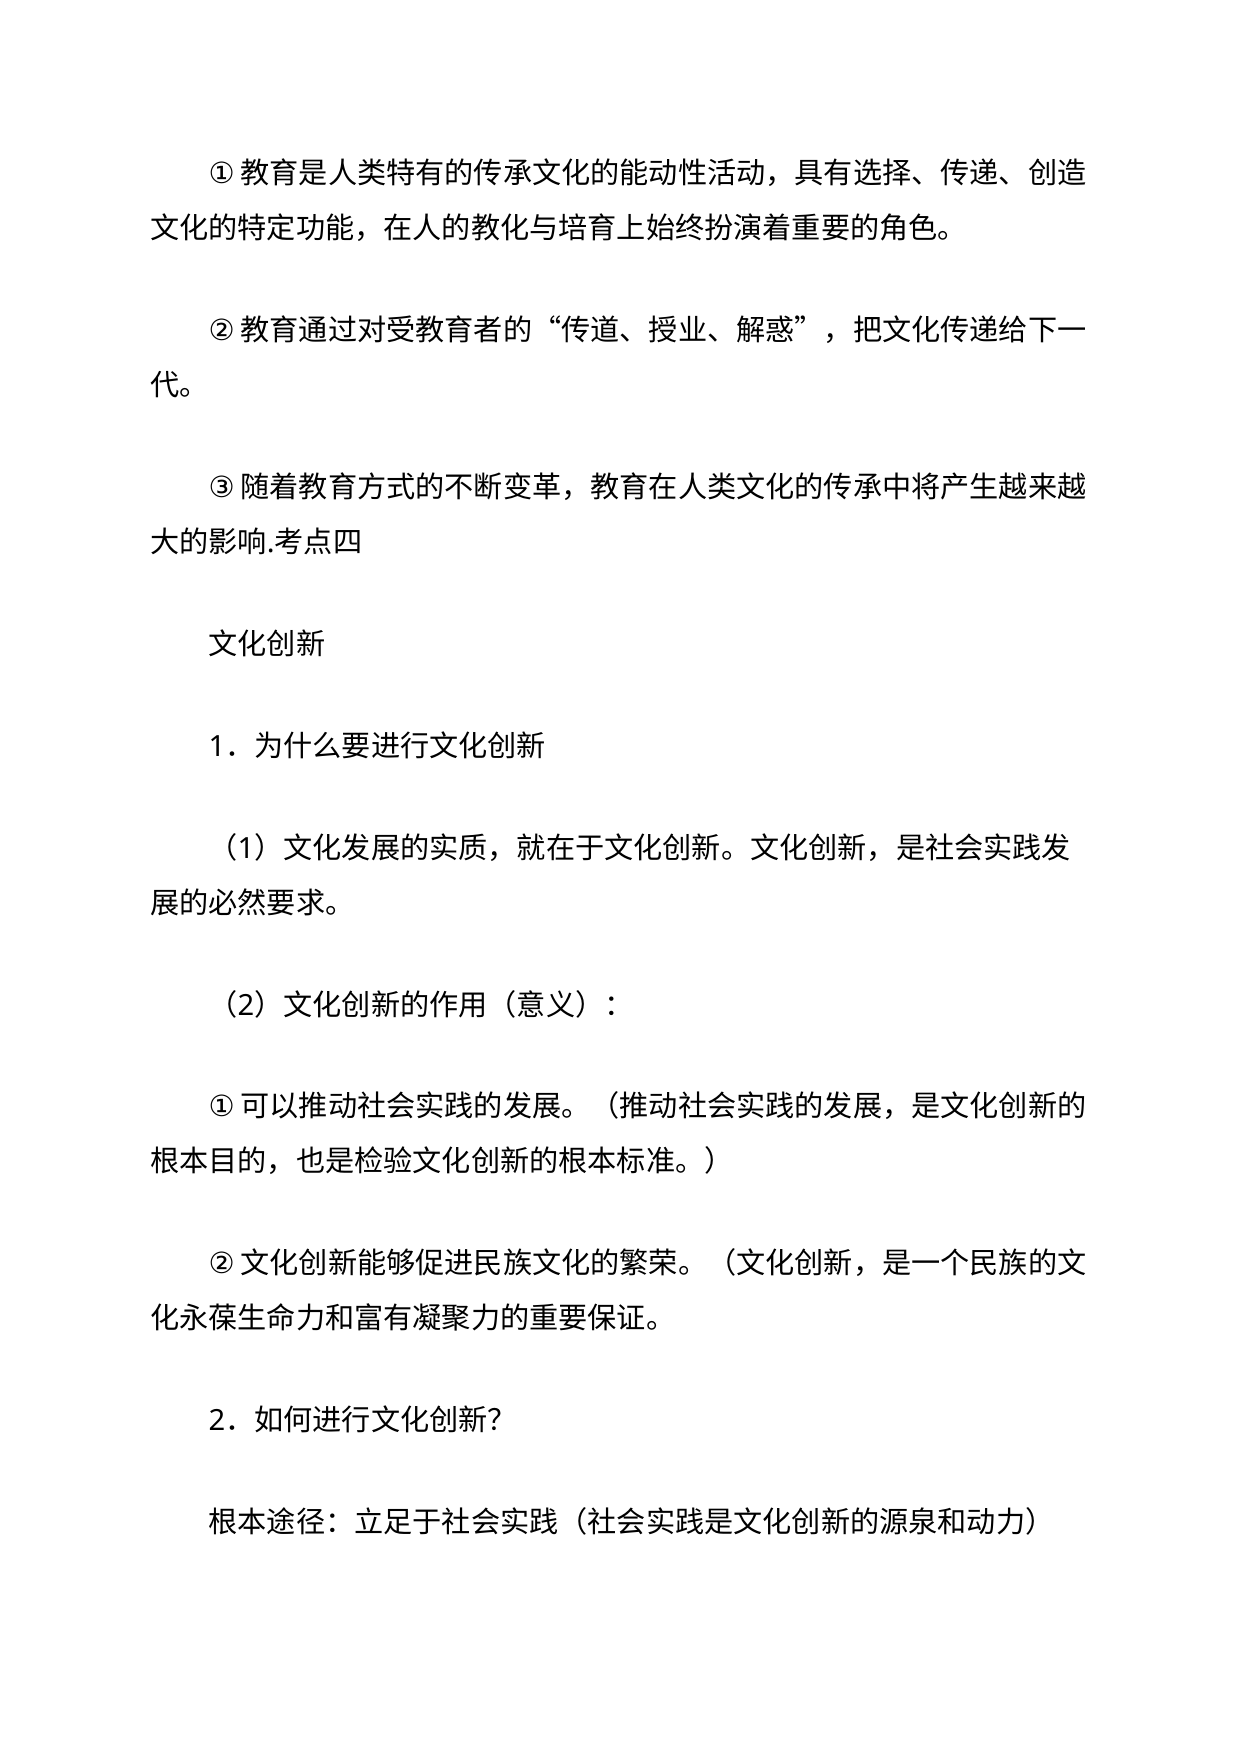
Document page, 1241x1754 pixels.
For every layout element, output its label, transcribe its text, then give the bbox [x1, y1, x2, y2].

text 根本途径：立足于社会实践（社会实践是文化创新的源泉和动力） [150, 1498, 1090, 1541]
text ①教育是人类特有的传承文化的能动性活动，具有选择、传递、创造文化的特定功能，在人的教化与培育上始终扮演着重要的角色。 [150, 150, 1090, 247]
text 2．如何进行文化创新？ [150, 1397, 1090, 1439]
text 1．为什么要进行文化创新 [150, 722, 1090, 765]
text （1）文化发展的实质，就在于文化创新。文化创新，是社会实践发展的必然要求。 [150, 824, 1090, 922]
text ②教育通过对受教育者的“传道、授业、解惑”，把文化传递给下一代。 [150, 307, 1090, 404]
text 文化创新 [150, 621, 1090, 663]
text ②文化创新能够促进民族文化的繁荣。（文化创新，是一个民族的文化永葆生命力和富有凝聚力的重要保证。 [150, 1240, 1090, 1337]
text （2）文化创新的作用（意义）： [150, 981, 1090, 1023]
text ①可以推动社会实践的发展。（推动社会实践的发展，是文化创新的根本目的，也是检验文化创新的根本标准。） [150, 1083, 1090, 1180]
text ③随着教育方式的不断变革，教育在人类文化的传承中将产生越来越大的影响.考点四 [150, 463, 1090, 561]
